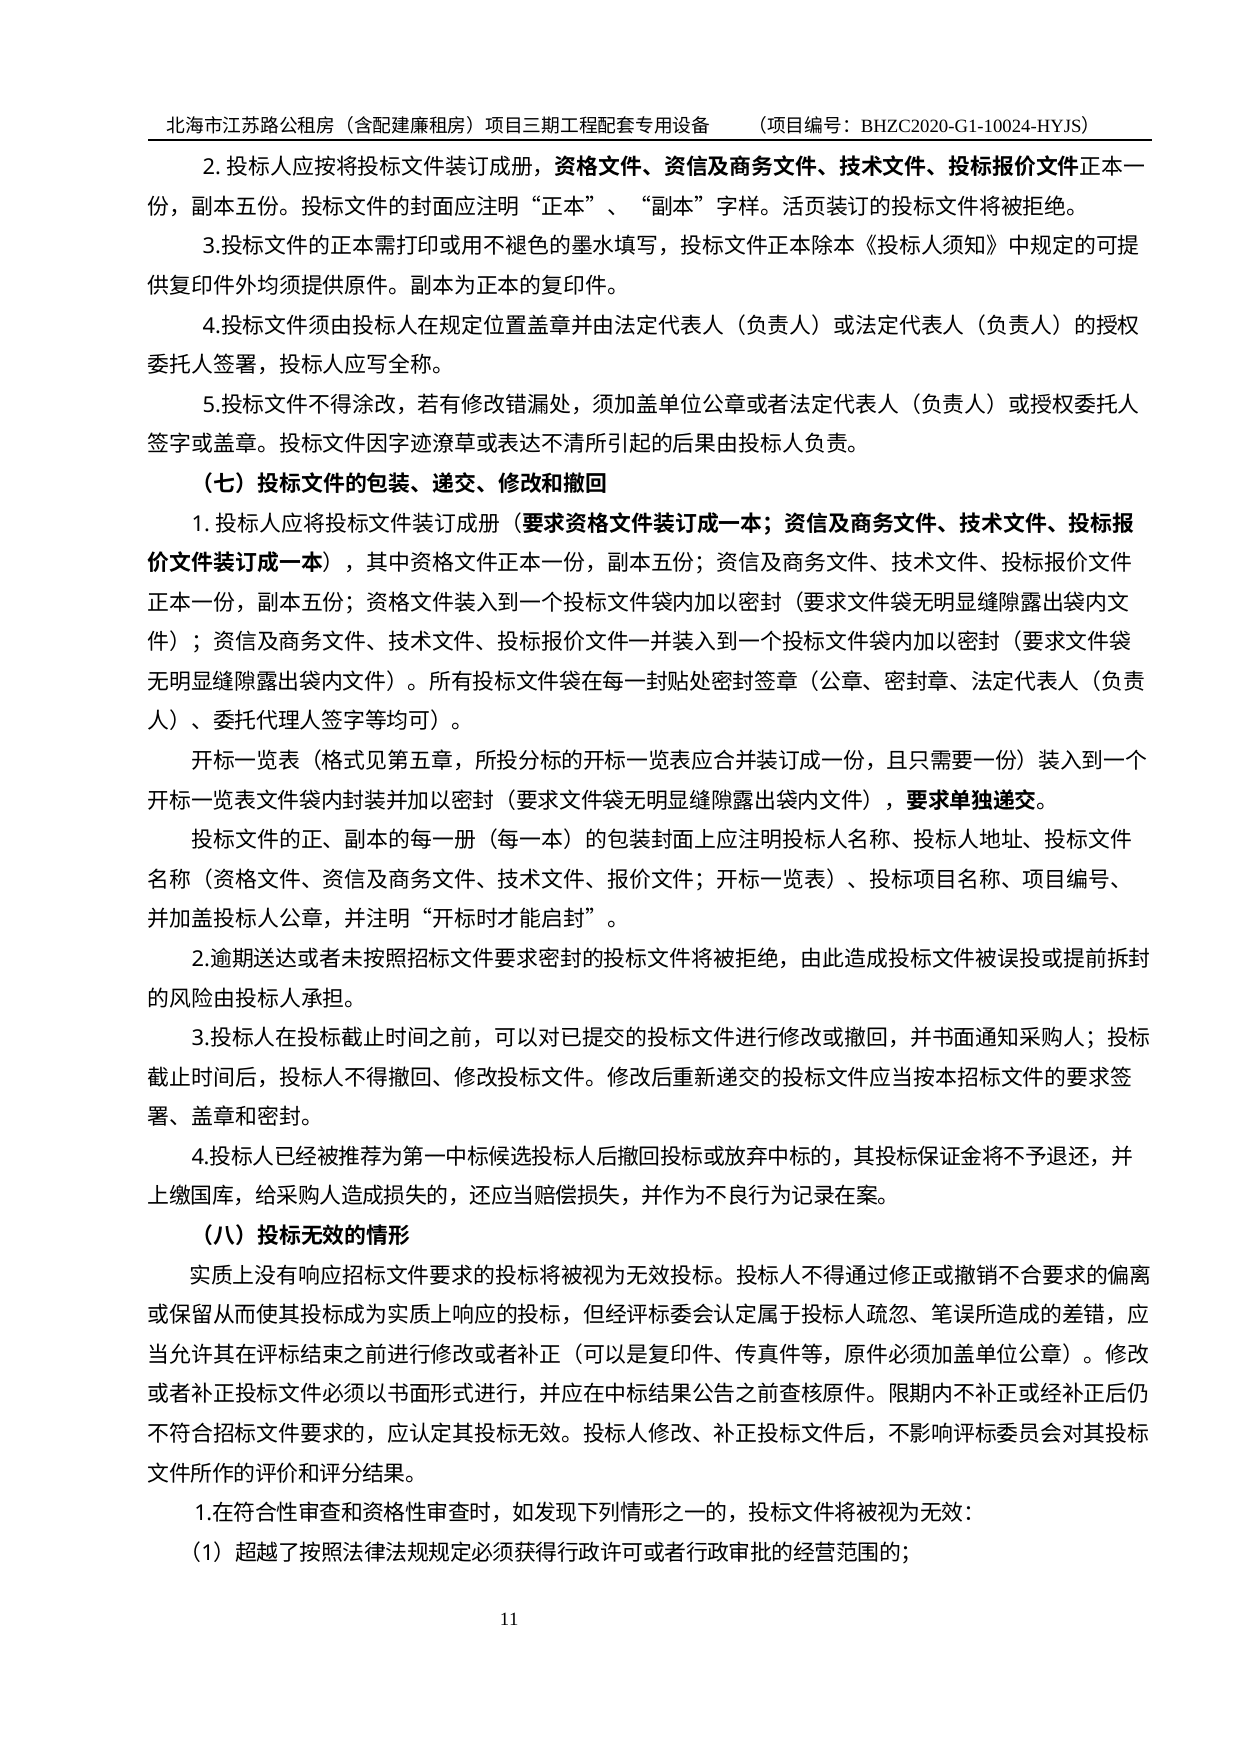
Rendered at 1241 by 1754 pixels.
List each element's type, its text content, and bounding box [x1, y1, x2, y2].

text 4.投标人已经被推荐为第一中标候选投标人后撤回投标或放弃中标的，其投标保证金将不予退还，并上缴国库，给采购人造成损失的，还应当赔偿损失，并作为不良行为记录在案。 [148, 1133, 1152, 1212]
text 2. 投标人应按将投标文件装订成册，资格文件、资信及商务文件、技术文件、投标报价文件正本一份，副本五份。投标文件的封面应注明“正本”、“副本”字样。活页装订的投标文件将被拒绝。 [148, 143, 1152, 222]
text 投标文件的正、副本的每一册（每一本）的包装封面上应注明投标人名称、投标人地址、投标文件名称（资格文件、资信及商务文件、技术文件、报价文件；开标一览表）、投标项目名称、项目编号、并加盖投标人公章，并注明“开标时才能启封”。 [148, 816, 1152, 935]
text 4.投标文件须由投标人在规定位置盖章并由法定代表人（负责人）或法定代表人（负责人）的授权委托人签署，投标人应写全称。 [148, 301, 1152, 381]
text 5.投标文件不得涂改，若有修改错漏处，须加盖单位公章或者法定代表人（负责人）或授权委托人签字或盖章。投标文件因字迹潦草或表达不清所引起的后果由投标人负责。 [148, 381, 1152, 460]
text 1.在符合性审查和资格性审查时，如发现下列情形之一的，投标文件将被视为无效： [148, 1489, 1152, 1528]
text 1. 投标人应将投标文件装订成册（要求资格文件装订成一本；资信及商务文件、技术文件、投标报价文件装订成一本），其中资格文件正本一份，副本五份；资信及商务文件、技术文件、投标报价文件正本一份，副本五份；资格文件装入到一个投标文件袋内加以密封（要求文件袋无明显缝隙露出袋内文件）；资信及商务文件、技术文件、投标报价文件一并装入到一个投标文件袋内加以密封（要求文件袋无明显缝隙露出袋内文件）。所有投标文件袋在每一封贴处密封签章（公章、密封章、法定代表人（负责人）、委托代理人签字等均可）。 [148, 499, 1152, 737]
text （八）投标无效的情形 [148, 1212, 1152, 1251]
text 2.逾期送达或者未按照招标文件要求密封的投标文件将被拒绝，由此造成投标文件被误投或提前拆封的风险由投标人承担。 [148, 935, 1152, 1014]
text （七）投标文件的包装、递交、修改和撤回 [148, 460, 1152, 499]
text 3.投标人在投标截止时间之前，可以对已提交的投标文件进行修改或撤回，并书面通知采购人；投标截止时间后，投标人不得撤回、修改投标文件。修改后重新递交的投标文件应当按本招标文件的要求签署、盖章和密封。 [148, 1014, 1152, 1133]
text 实质上没有响应招标文件要求的投标将被视为无效投标。投标人不得通过修正或撤销不合要求的偏离或保留从而使其投标成为实质上响应的投标，但经评标委会认定属于投标人疏忽、笔误所造成的差错，应当允许其在评标结束之前进行修改或者补正（可以是复印件、传真件等，原件必须加盖单位公章）。修改或者补正投标文件必须以书面形式进行，并应在中标结果公告之前查核原件。限期内不补正或经补正后仍不符合招标文件要求的，应认定其投标无效。投标人修改、补正投标文件后，不影响评标委员会对其投标文件所作的评价和评分结果。 [148, 1251, 1152, 1489]
text （1）超越了按照法律法规规定必须获得行政许可或者行政审批的经营范围的； [148, 1528, 1152, 1568]
text 3.投标文件的正本需打印或用不褪色的墨水填写，投标文件正本除本《投标人须知》中规定的可提供复印件外均须提供原件。副本为正本的复印件。 [148, 222, 1152, 301]
text 开标一览表（格式见第五章，所投分标的开标一览表应合并装订成一份，且只需要一份）装入到一个开标一览表文件袋内封装并加以密封（要求文件袋无明显缝隙露出袋内文件），要求单独递交。 [148, 737, 1152, 816]
